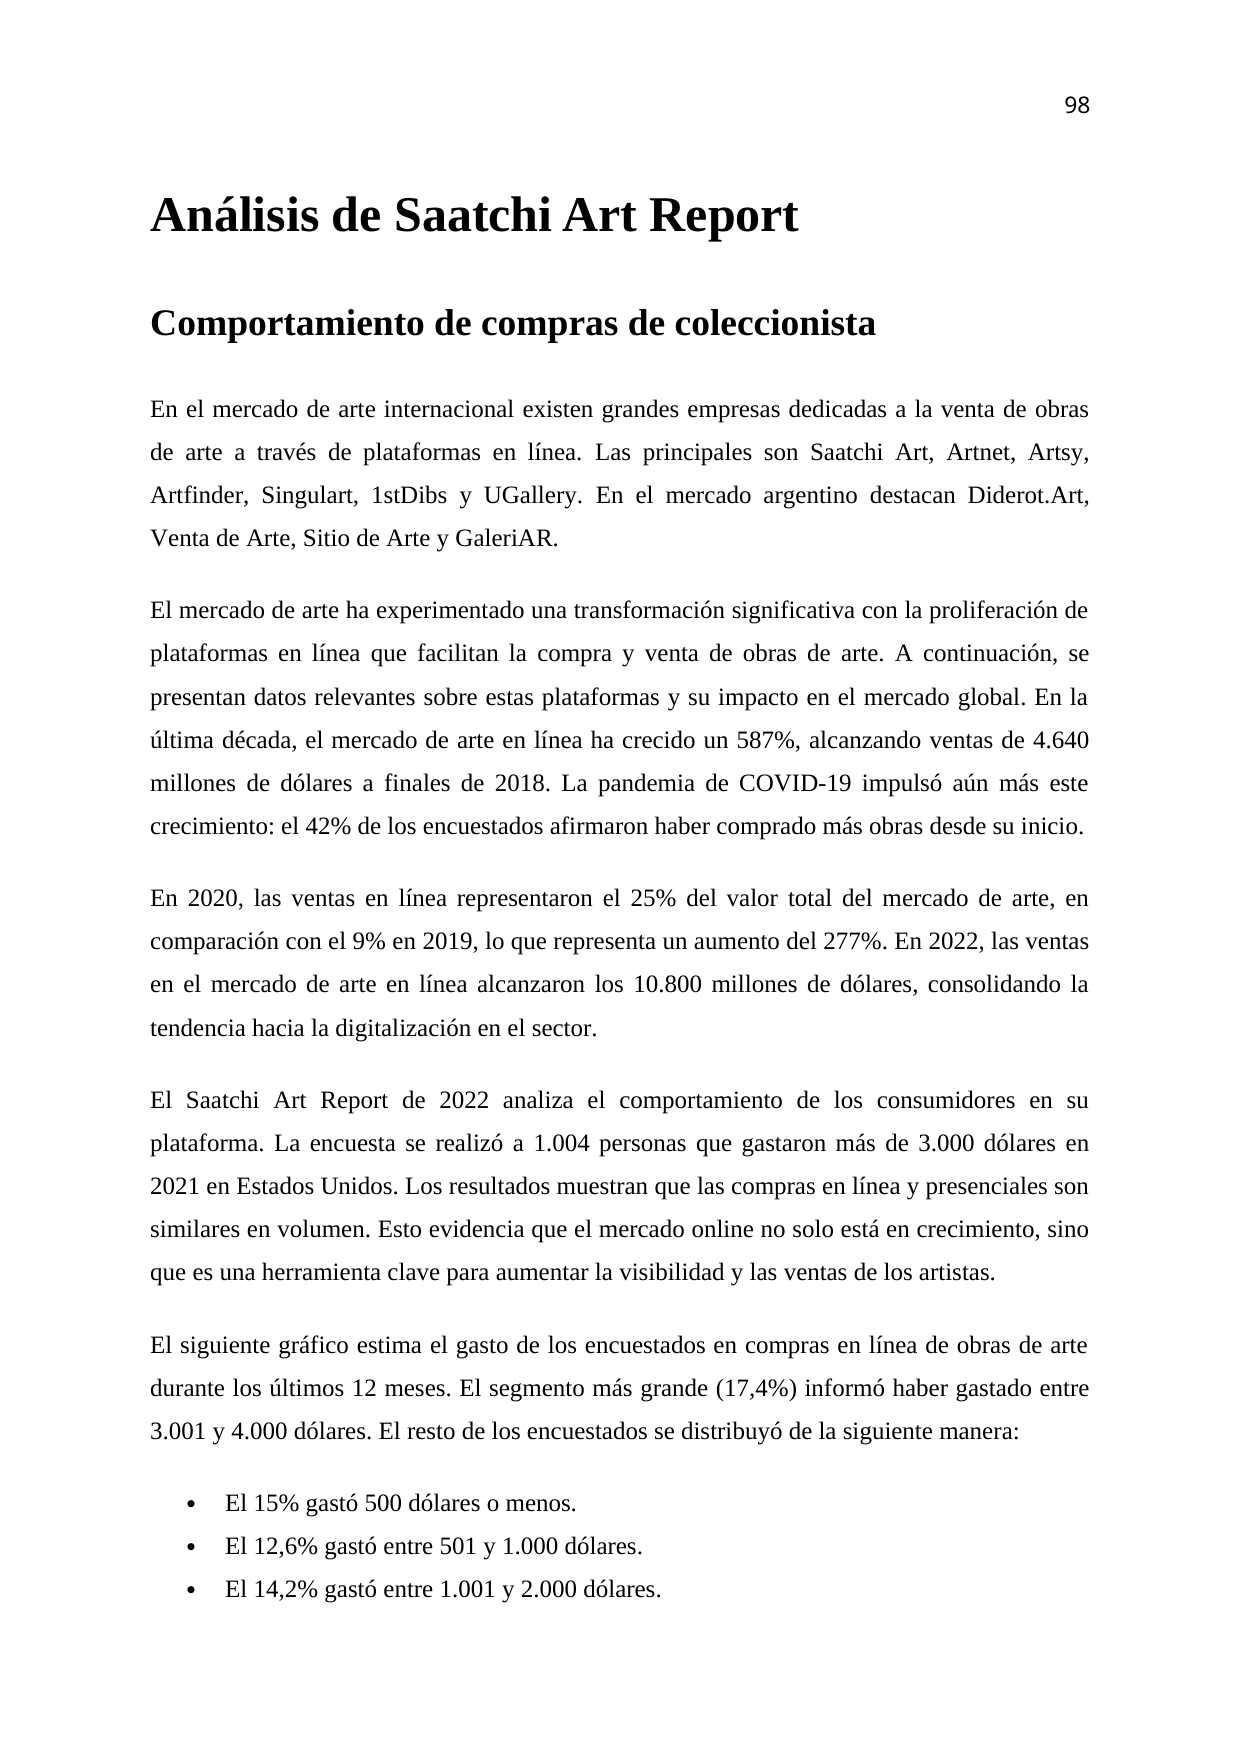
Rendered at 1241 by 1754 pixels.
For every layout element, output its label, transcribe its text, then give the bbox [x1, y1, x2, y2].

subtitle Comportamiento de compras de coleccionista [150, 300, 1090, 343]
list El 12,6% gastó entre 501 y 1.000 dólares. [187, 1561, 1090, 1589]
text El Saatchi Art Report de 2022 analiza el comportamiento de los consumidores en su plataforma. La encuesta se realizó a 1.004 personas que gastaron más de 3.000 dólares en 2021 en Estados Unidos. Los resultados muestran que las compras en línea y presenciales son similares en volumen. Esto evidencia que el mercado online no solo está en crecimiento, sino que es una herramienta clave para aumentar la visibilidad y las ventas de los artistas. [150, 1085, 1090, 1286]
subtitle Análisis de Saatchi Art Report [150, 184, 1090, 242]
text El siguiente gráfico estima el gasto de los encuestados en compras en línea de obras de arte durante los últimos 12 meses. El segmento más grande (17,4%) informó haber gastado entre 3.001 y 4.000 dólares. El resto de los encuestados se distribuyó de la siguiente manera: [150, 1330, 1090, 1445]
list El 15% gastó 500 dólares o menos. [187, 1488, 1090, 1517]
text En el mercado de arte internacional existen grandes empresas dedicadas a la venta de obras de arte a través de plataformas en línea. Las principales son Saatchi Art, Artnet, Artsy, Artfinder, Singulart, 1stDibs y UGallery. En el mercado argentino destacan Diderot.Art, Venta de Arte, Sitio de Arte y GaleriAR. [150, 394, 1090, 552]
text El mercado de arte ha experimentado una transformación significativa con la proliferación de plataformas en línea que facilitan la compra y venta de obras de arte. A continuación, se presentan datos relevantes sobre estas plataformas y su impacto en el mercado global. En la última década, el mercado de arte en línea ha crecido un 587%, alcanzando ventas de 4.640 millones de dólares a finales de 2018. La pandemia de COVID-19 impulsó aún más este crecimiento: el 42% de los encuestados afirmaron haber comprado más obras desde su inicio. [150, 595, 1090, 840]
text En 2020, las ventas en línea representaron el 25% del valor total del mercado de arte, en comparación con el 9% en 2019, lo que representa un aumento del 277%. En 2022, las ventas en el mercado de arte en línea alcanzaron los 10.800 millones de dólares, consolidando la tendencia hacia la digitalización en el sector. [150, 883, 1090, 1041]
